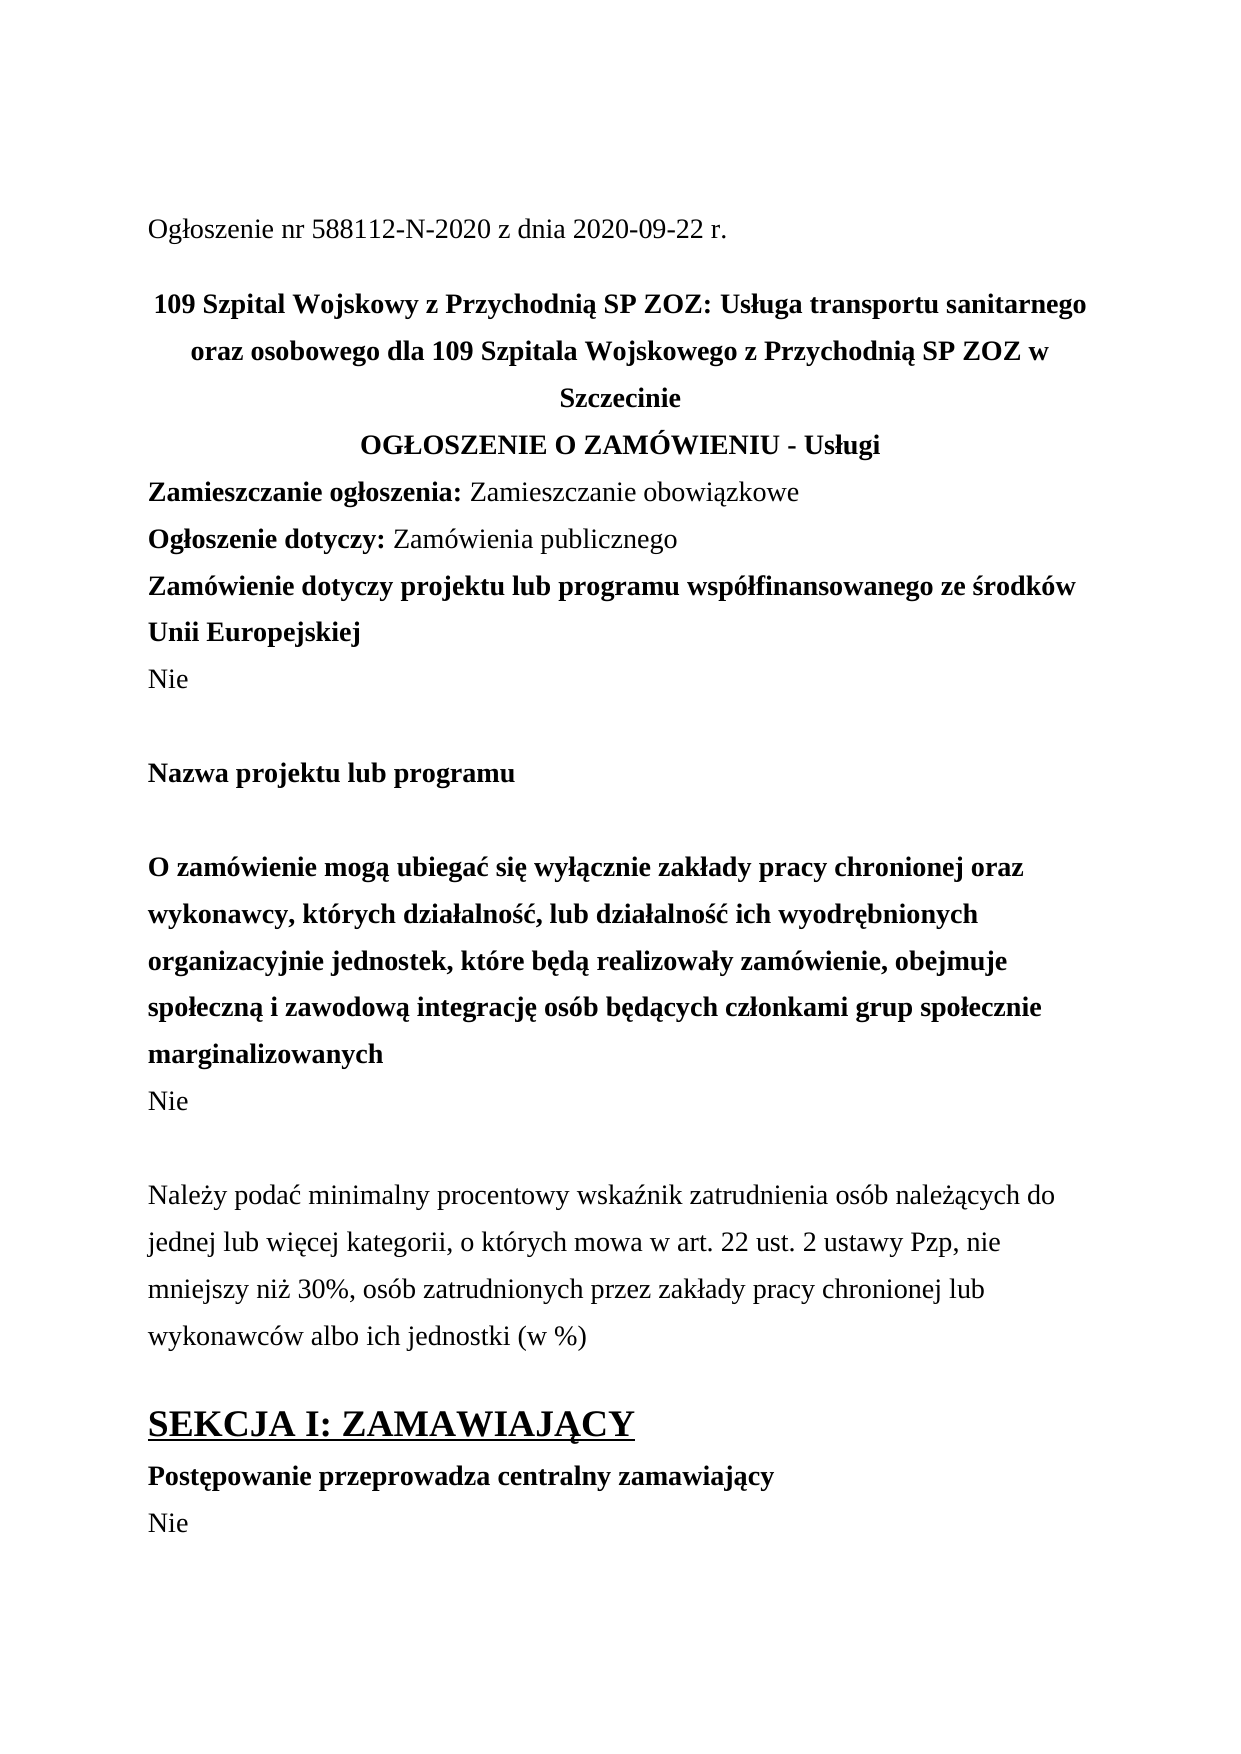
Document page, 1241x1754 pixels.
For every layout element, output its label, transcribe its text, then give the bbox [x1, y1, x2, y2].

text Postępowanie przeprowadza centralny zamawiający [148, 1445, 1093, 1492]
text Nazwa projektu lub programu [148, 695, 1093, 835]
text Nie [148, 1492, 1093, 1538]
text Ogłoszenie nr 588112-N-2020 z dnia 2020-09-22 r. [148, 148, 1093, 273]
text Należy podać minimalny procentowy wskaźnik zatrudnienia osób należących do jednej lub więcej kategorii, o których mowa w art. 22 ust. 2 ustawy Pzp, nie mniejszy niż 30%, osób zatrudnionych przez zakłady pracy chronionej lub wykonawców albo ich jednostki (w %) [148, 1117, 1093, 1398]
text Nie [148, 1070, 1093, 1117]
text 109 Szpital Wojskowy z Przychodnią SP ZOZ: Usługa transportu sanitarnego oraz osobowego dla 109 Szpitala Wojskowego z Przychodnią SP ZOZ w Szczecinie OGŁOSZENIE O ZAMÓWIENIU - Usługi [148, 273, 1093, 460]
text SEKCJA I: ZAMAWIAJĄCY [148, 1398, 1093, 1445]
text O zamówienie mogą ubiegać się wyłącznie zakłady pracy chronionej oraz wykonawcy, których działalność, lub działalność ich wyodrębnionych organizacyjnie jednostek, które będą realizowały zamówienie, obejmuje społeczną i zawodową integrację osób będących członkami grup społecznie marginalizowanych [148, 835, 1093, 1070]
text Zamówienie dotyczy projektu lub programu współfinansowanego ze środków Unii Europejskiej [148, 554, 1093, 648]
text Ogłoszenie dotyczy: Zamówienia publicznego [148, 507, 1093, 554]
text Zamieszczanie ogłoszenia: Zamieszczanie obowiązkowe [148, 460, 1093, 507]
text Nie [148, 648, 1093, 695]
